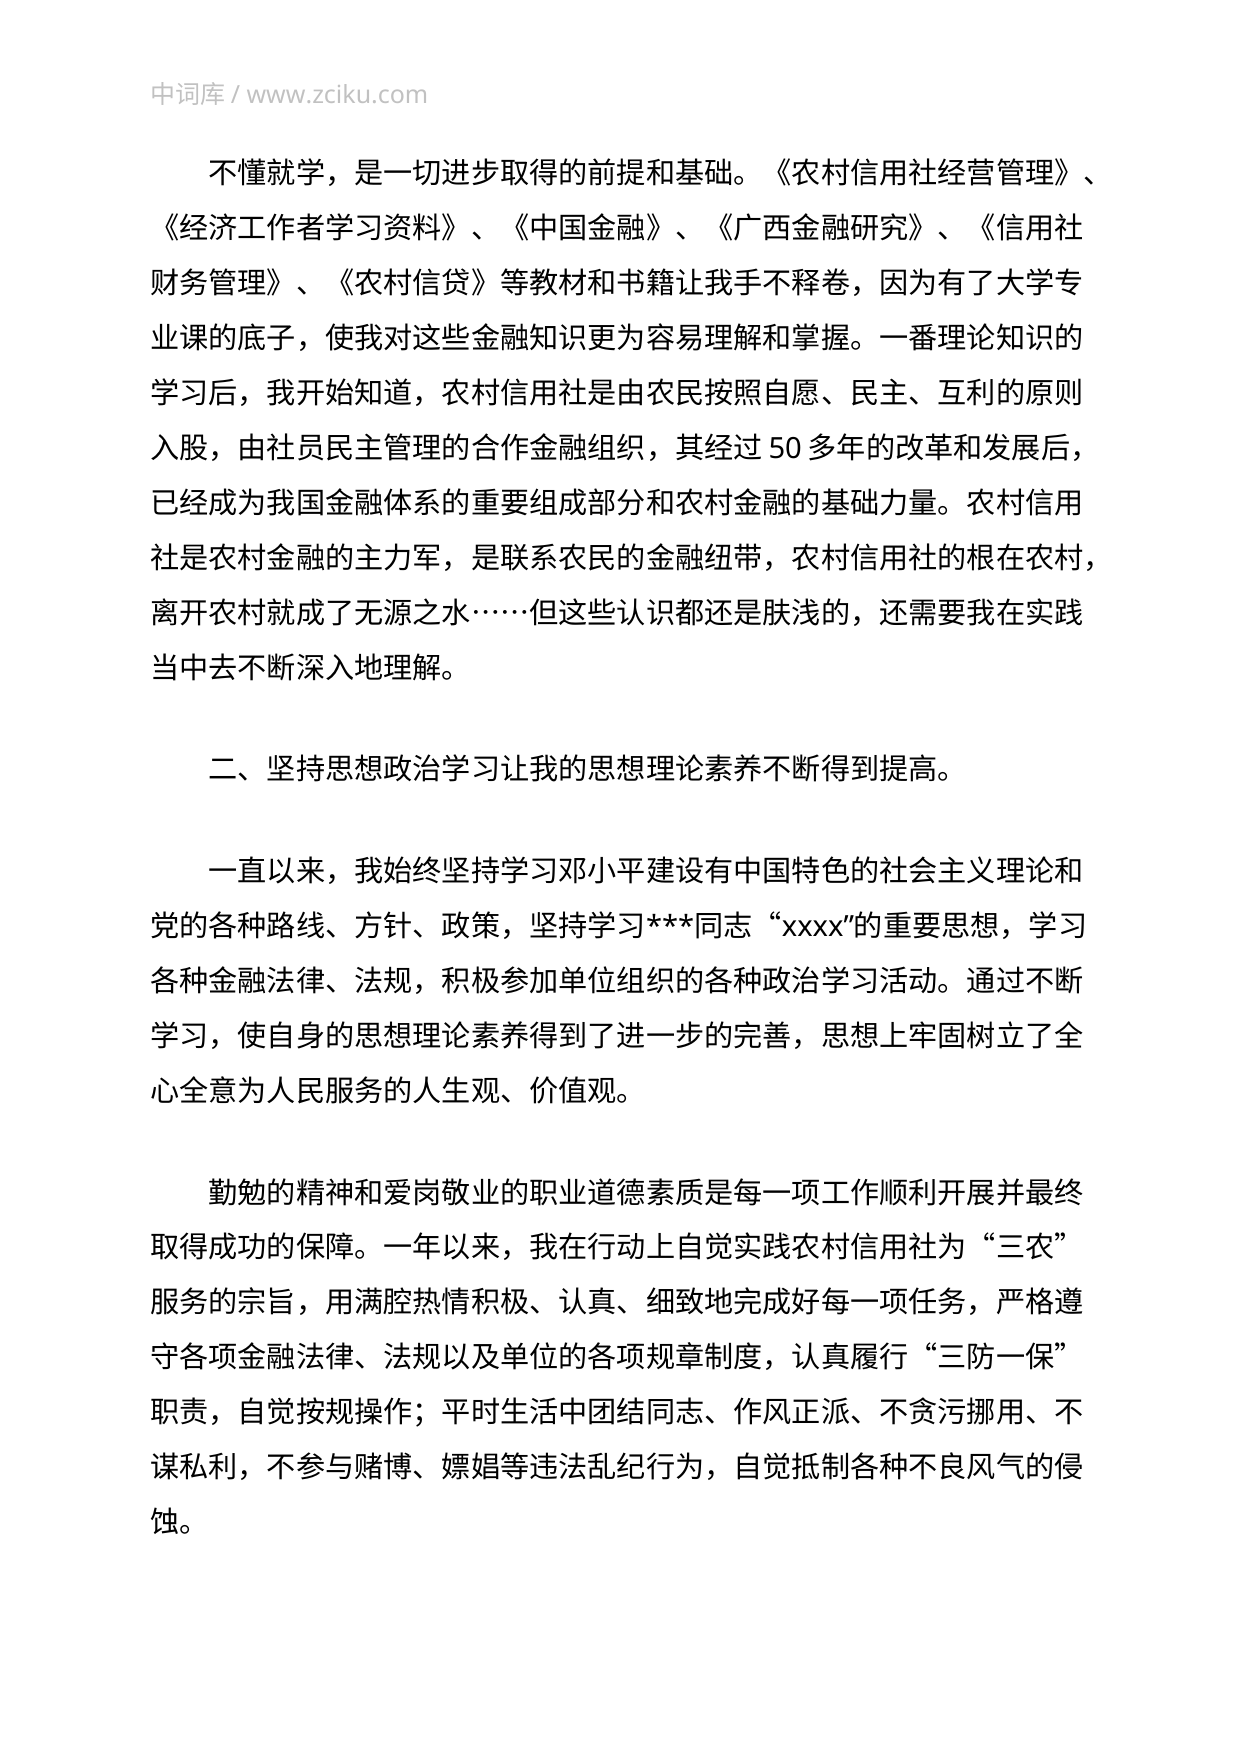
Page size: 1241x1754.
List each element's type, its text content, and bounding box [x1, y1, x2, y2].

text 勤勉的精神和爱岗敬业的职业道德素质是每一项工作顺利开展并最终取得成功的保障。一年以来，我在行动上自觉实践农村信用社为“三农”服务的宗旨，用满腔热情积极、认真、细致地完成好每一项任务，严格遵守各项金融法律、法规以及单位的各项规章制度，认真履行“三防一保”职责，自觉按规操作；平时生活中团结同志、作风正派、不贪污挪用、不谋私利，不参与赌博、嫖娼等违法乱纪行为，自觉抵制各种不良风气的侵蚀。 [150, 1169, 1090, 1541]
text 不懂就学，是一切进步取得的前提和基础。《农村信用社经营管理》、《经济工作者学习资料》、《中国金融》、《广西金融研究》、《信用社财务管理》、《农村信贷》等教材和书籍让我手不释卷，因为有了大学专业课的底子，使我对这些金融知识更为容易理解和掌握。一番理论知识的学习后，我开始知道，农村信用社是由农民按照自愿、民主、互利的原则入股，由社员民主管理的合作金融组织，其经过50多年的改革和发展后，已经成为我国金融体系的重要组成部分和农村金融的基础力量。农村信用社是农村金融的主力军，是联系农民的金融纽带，农村信用社的根在农村，离开农村就成了无源之水……但这些认识都还是肤浅的，还需要我在实践当中去不断深入地理解。 [150, 150, 1090, 686]
text 一直以来，我始终坚持学习邓小平建设有中国特色的社会主义理论和党的各种路线、方针、政策，坚持学习***同志“xxxx”的重要思想，学习各种金融法律、法规，积极参加单位组织的各种政治学习活动。通过不断学习，使自身的思想理论素养得到了进一步的完善，思想上牢固树立了全心全意为人民服务的人生观、价值观。 [150, 848, 1090, 1110]
text 二、坚持思想政治学习让我的思想理论素养不断得到提高。 [150, 746, 1090, 788]
